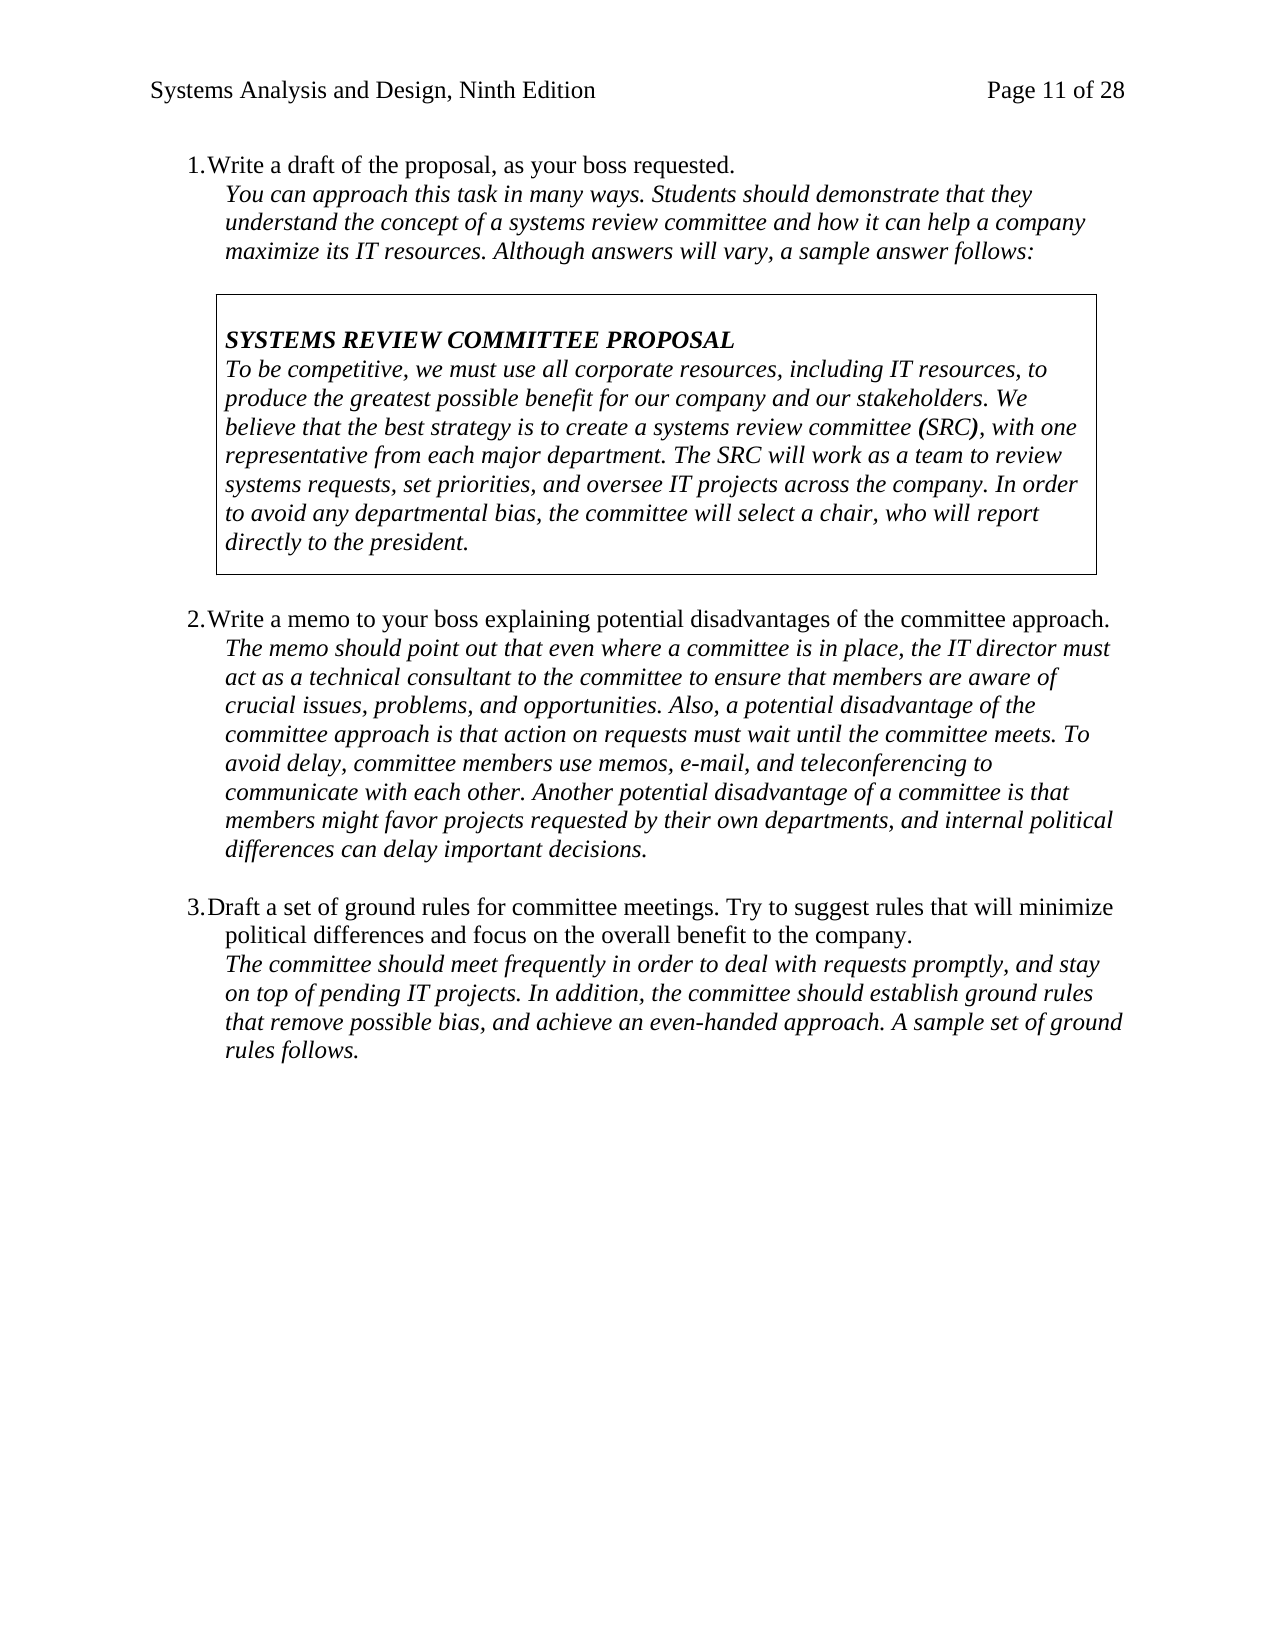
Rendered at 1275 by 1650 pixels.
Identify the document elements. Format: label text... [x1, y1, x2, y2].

list Write a memo to your boss explaining potential disadvantages of the committee approach. [206, 604, 1125, 633]
text The committee should meet frequently in order to deal with requests promptly, and stay on top of pending IT projects. In addition, the committee should establish ground rules that remove possible bias, and achieve an even-handed approach. A sample set of ground rules follows. [225, 949, 1125, 1064]
text The memo should point out that even where a committee is in place, the IT director must act as a technical consultant to the committee to ensure that members are aware of crucial issues, problems, and opportunities. Also, a potential disadvantage of the committee approach is that action on requests must wait until the committee meets. To avoid delay, committee members use memos, e-mail, and teleconferencing to communicate with each other. Another potential disadvantage of a committee is that members might favor projects requested by their own departments, and internal political differences can delay important decisions. [225, 633, 1125, 863]
list Write a draft of the proposal, as your boss requested. [206, 150, 1125, 179]
text You can approach this task in many ways. Students should demonstrate that they understand the concept of a systems review committee and how it can help a company maximize its IT resources. Although answers will vary, a sample answer follows: [225, 179, 1125, 265]
list Draft a set of ground rules for committee meetings. Try to suggest rules that will minimize political differences and focus on the overall benefit to the company. [206, 892, 1125, 949]
text To be competitive, we must use all corporate resources, including IT resources, to produce the greatest possible benefit for our company and our stakeholders. We believe that the best strategy is to create a systems review committee (SRC), with one representative from each major department. The SRC will work as a team to review systems requests, set priorities, and oversee IT projects across the company. In order to avoid any departmental bias, the committee will select a chair, who will report directly to the president. [217, 351, 1096, 574]
text SYSTEMS REVIEW COMMITTEE PROPOSAL [217, 322, 1096, 351]
